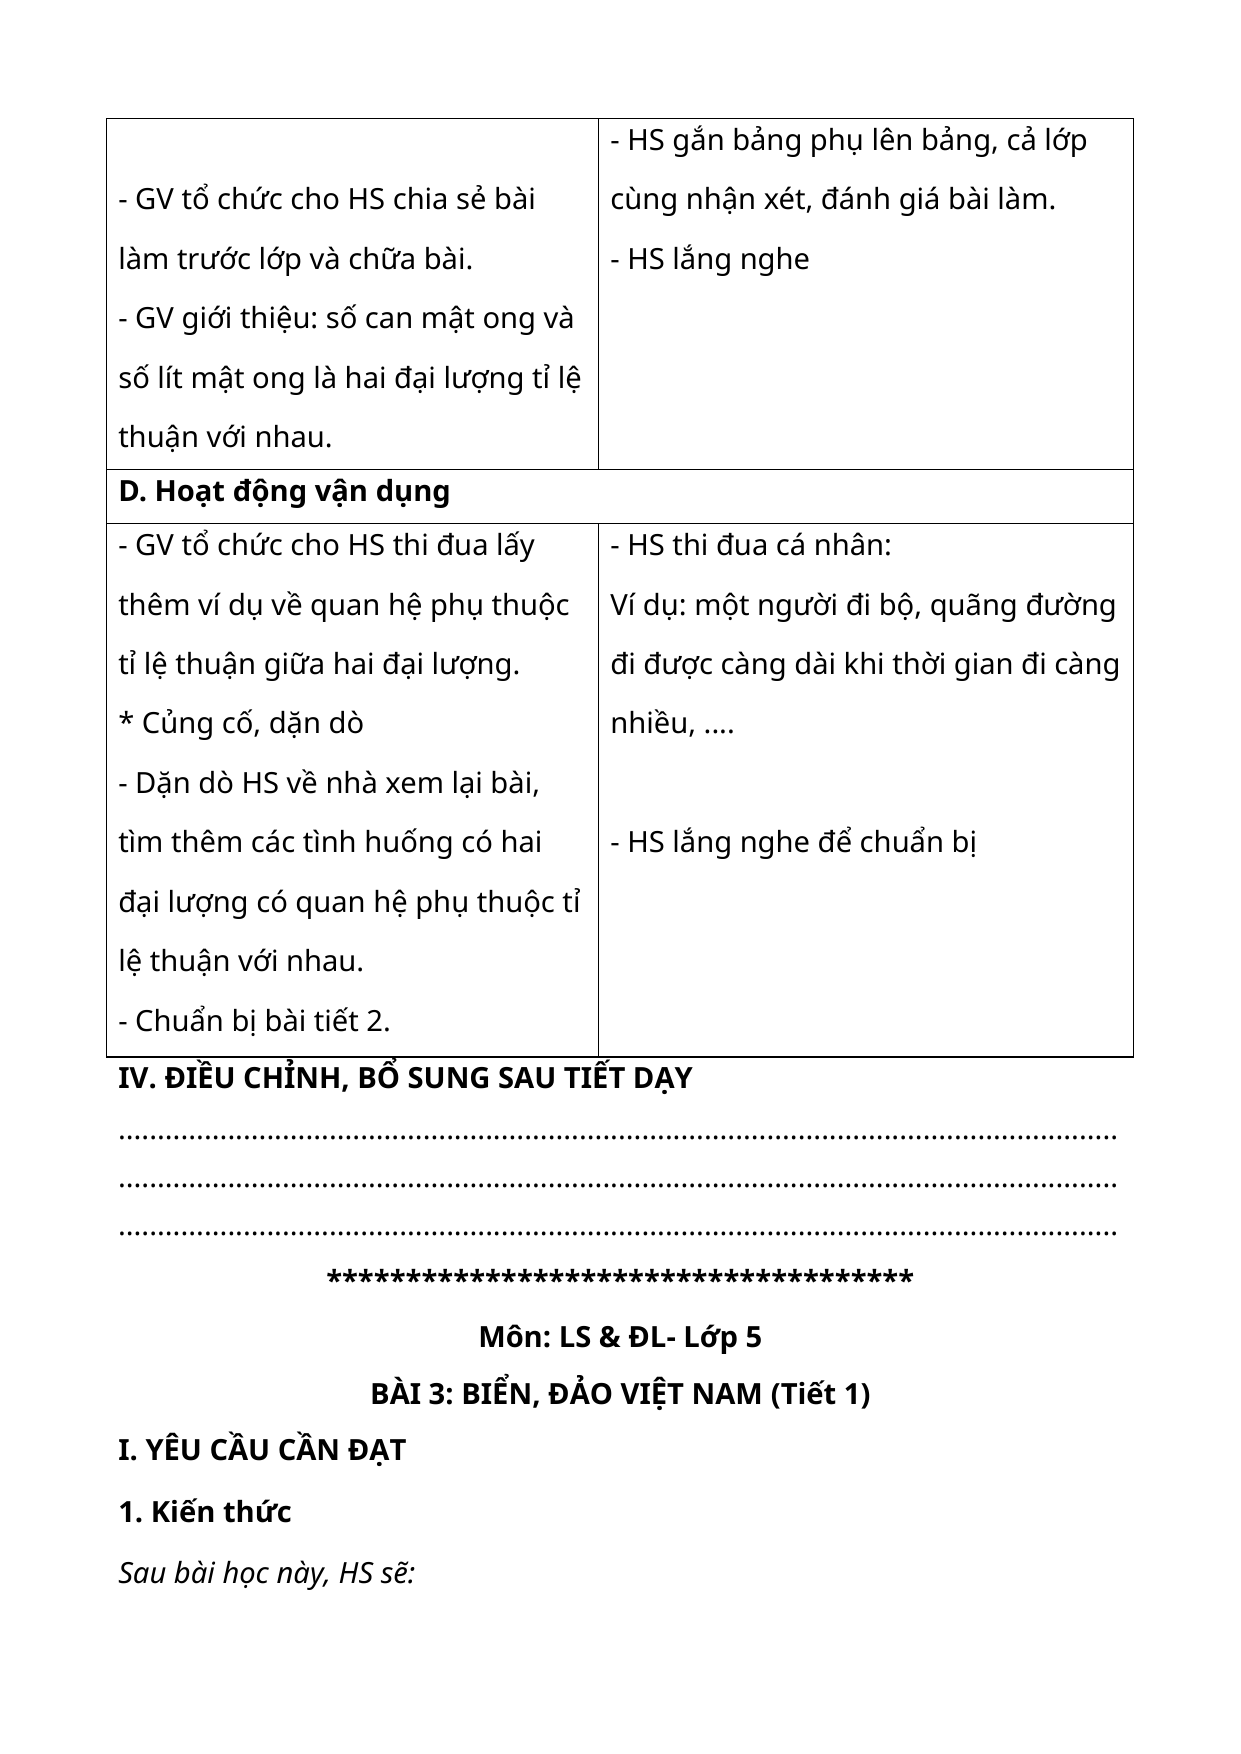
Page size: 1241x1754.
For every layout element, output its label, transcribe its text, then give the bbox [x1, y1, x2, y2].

text Môn: LS & ĐL- Lớp 5 [118, 1317, 1122, 1356]
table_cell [107, 119, 598, 469]
table_cell D. Hoạt động vận dụng [107, 470, 1133, 523]
text Sau bài học này, HS sẽ: [118, 1553, 1122, 1592]
text 1. Kiến thức [118, 1491, 1122, 1531]
table_cell - GV tổ chức cho HS thi đua lấy thêm ví dụ về quan hệ phụ thuộc tỉ lệ thuận giữa hai đại lượng. * Củng cố, dặn dò - Dặn dò HS về nhà xem lại bài, tìm thêm các tình huống có hai đại lượng có quan hệ phụ thuộc tỉ lệ thuận với nhau. - Chuẩn bị bài tiết 2. [107, 524, 598, 1056]
table_cell - HS thi đua cá nhân: Ví dụ: một người đi bộ, quãng đường đi được càng dài khi thời gian đi càng nhiều, .... - HS lắng nghe để chuẩn bị [599, 524, 1133, 1056]
text ************************************* [118, 1260, 1122, 1300]
text I. YÊU CẦU CẦN ĐẠT [118, 1429, 1122, 1469]
text BÀI 3: BIỂN, ĐẢO VIỆT NAM (Tiết 1) [118, 1373, 1122, 1413]
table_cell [599, 119, 1133, 469]
text IV. ĐIỀU CHỈNH, BỔ SUNG SAU TIẾT DẠY [118, 1058, 1122, 1097]
